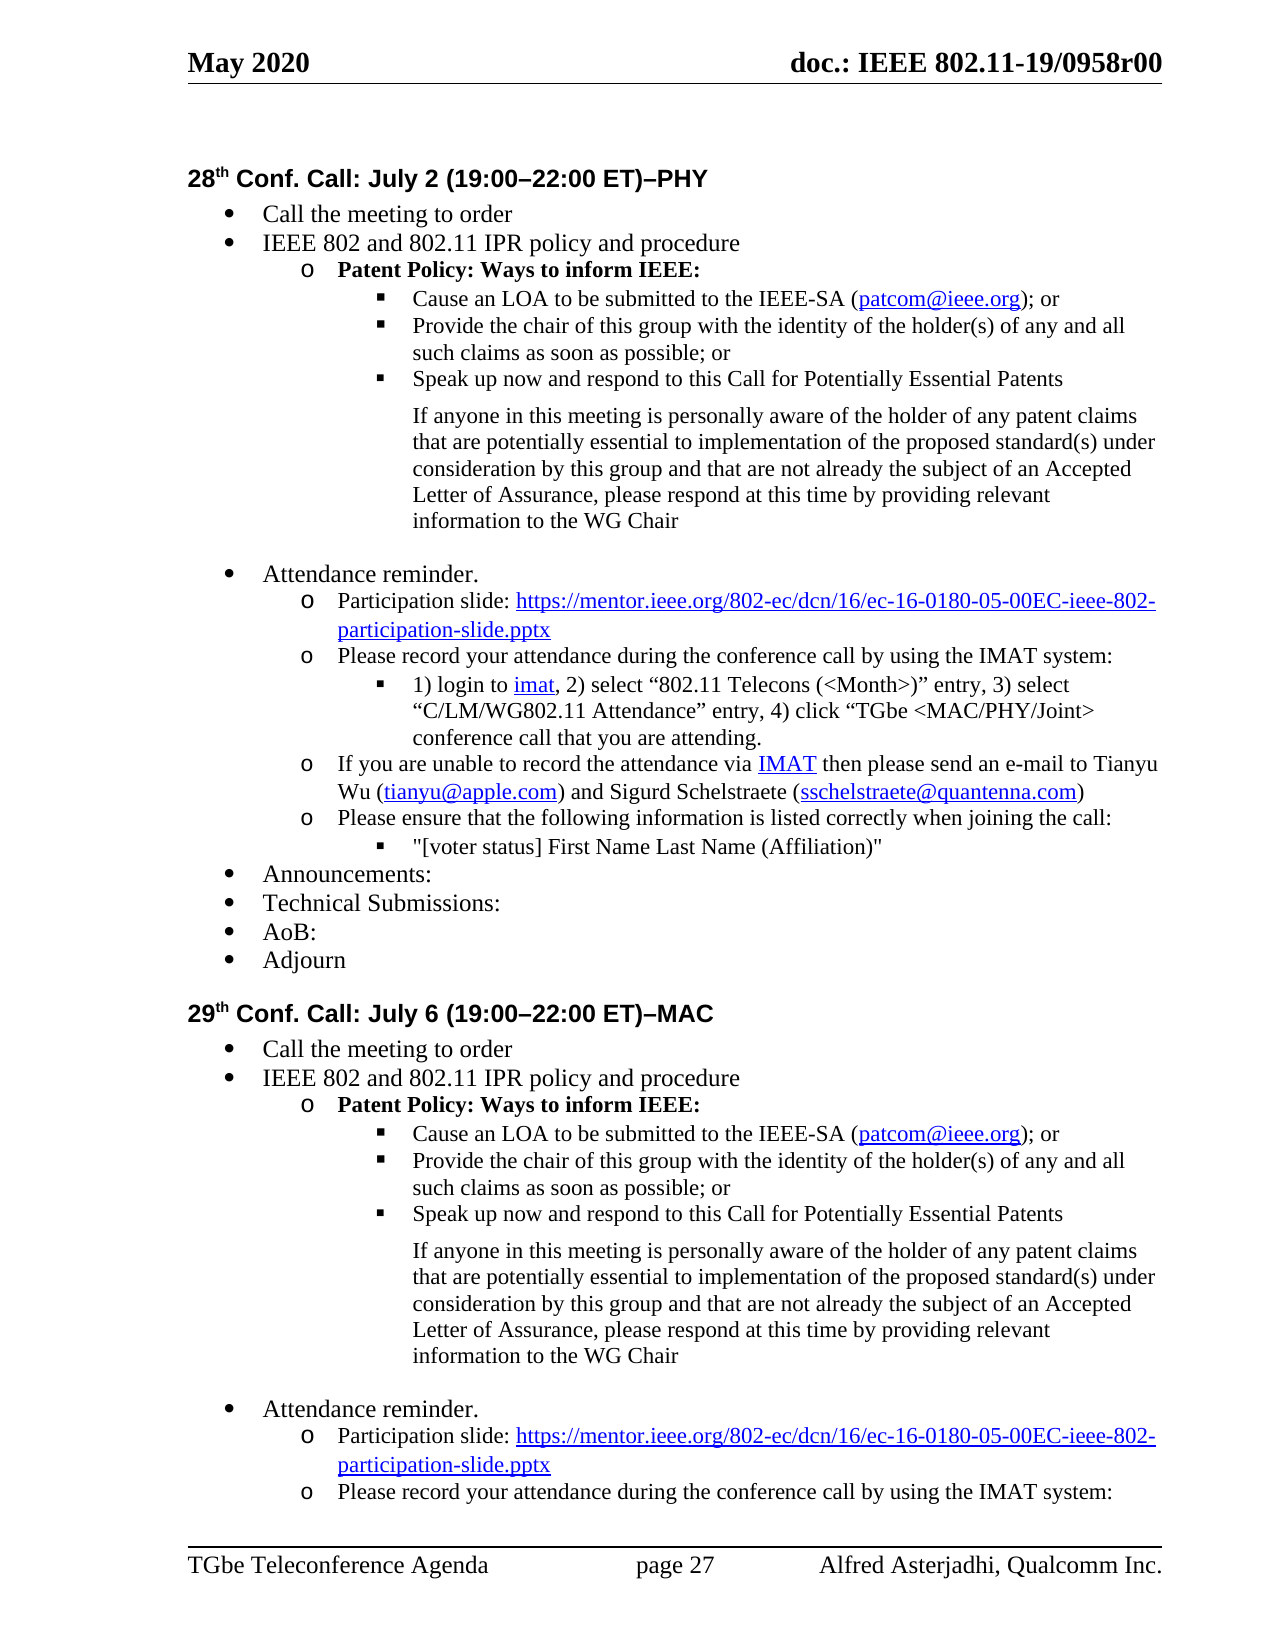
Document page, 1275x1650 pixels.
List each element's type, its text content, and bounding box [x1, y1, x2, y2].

list Attendance reminder. [225, 559, 1162, 587]
list Speak up now and respond to this Call for Potentially Essential Patents [375, 365, 1162, 391]
list Please record your attendance during the conference call by using the IMAT system: [300, 643, 1162, 671]
list 1) login to imat, 2) select “802.11 Telecons (<Month>)” entry, 3) select “C/LM/WG802.11 Attendance” entry, 4) click “TGbe <MAC/PHY/Joint> conference call that you are attending. [375, 671, 1162, 750]
list Announcements: [225, 859, 1162, 888]
list If you are unable to record the attendance via IMAT then please send an e-mail to Tianyu Wu (tianyu@apple.com) and Sigurd Schelstraete (sschelstraete@quantenna.com) [300, 750, 1162, 804]
list Please record your attendance during the conference call by using the IMAT system: [300, 1478, 1162, 1506]
list Please ensure that the following information is listed correctly when joining the call: [300, 804, 1162, 833]
list Participation slide: https://mentor.ieee.org/802-ec/dcn/16/ec-16-0180-05-00EC-ieee-802-participation-slide.pptx [300, 1423, 1162, 1478]
list Cause an LOA to be submitted to the IEEE-SA (patcom@ieee.org); or [375, 1120, 1162, 1147]
list Speak up now and respond to this Call for Potentially Essential Patents [375, 1200, 1162, 1227]
list IEEE 802 and 802.11 IPR policy and procedure [225, 228, 1162, 256]
list Attendance reminder. [225, 1394, 1162, 1423]
list Patent Policy: Ways to inform IEEE: [300, 1092, 1162, 1120]
list AoB: [225, 917, 1162, 945]
subtitle 29th Conf. Call: July 6 (19:00–22:00 ET)–MAC [187, 999, 1162, 1028]
list Call the meeting to order [225, 1034, 1162, 1063]
list Adjourn [225, 945, 1162, 974]
list Call the meeting to order [225, 199, 1162, 228]
list IEEE 802 and 802.11 IPR policy and procedure [225, 1063, 1162, 1092]
list Technical Submissions: [225, 888, 1162, 917]
list Cause an LOA to be submitted to the IEEE-SA (patcom@ieee.org); or [375, 285, 1162, 312]
list Provide the chair of this group with the identity of the holder(s) of any and all such claims as soon as possible; or [375, 312, 1162, 365]
list "[voter status] First Name Last Name (Affiliation)" [375, 833, 1162, 859]
subtitle 28th Conf. Call: July 2 (19:00–22:00 ET)–PHY [187, 164, 1162, 193]
list If anyone in this meeting is personally aware of the holder of any patent claims that are potentially essential to implementation of the proposed standard(s) under consideration by this group and that are not already the subject of an Accepted Letter of Assurance, please respond at this time by providing relevant information to the WG Chair [412, 402, 1162, 534]
list Participation slide: https://mentor.ieee.org/802-ec/dcn/16/ec-16-0180-05-00EC-ieee-802-participation-slide.pptx [300, 587, 1162, 643]
list If anyone in this meeting is personally aware of the holder of any patent claims that are potentially essential to implementation of the proposed standard(s) under consideration by this group and that are not already the subject of an Accepted Letter of Assurance, please respond at this time by providing relevant information to the WG Chair [412, 1237, 1162, 1369]
list Provide the chair of this group with the identity of the holder(s) of any and all such claims as soon as possible; or [375, 1147, 1162, 1200]
list Patent Policy: Ways to inform IEEE: [300, 256, 1162, 285]
